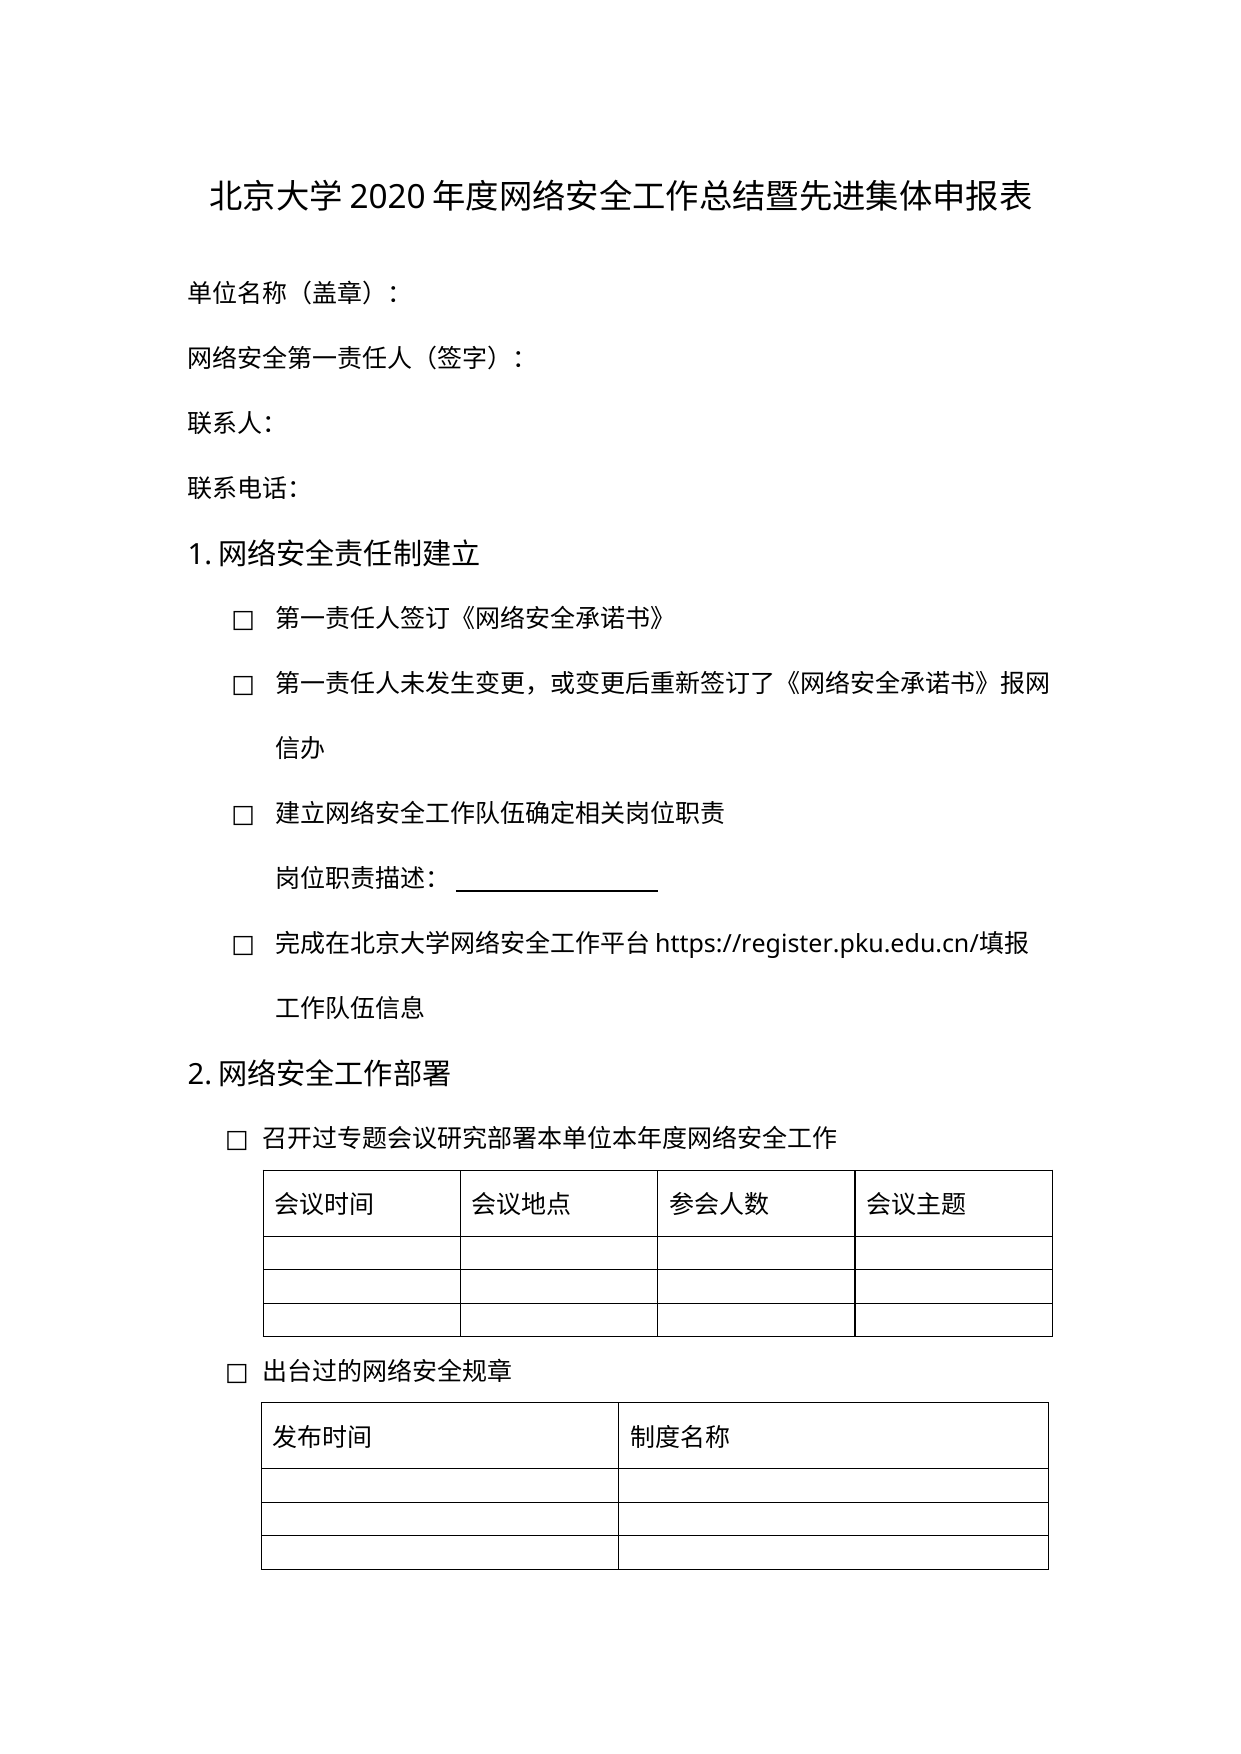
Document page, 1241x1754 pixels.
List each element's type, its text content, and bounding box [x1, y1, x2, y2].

table_cell [619, 1503, 1048, 1535]
table_cell [264, 1304, 460, 1336]
table_cell [658, 1304, 854, 1336]
table_header 制度名称 [619, 1403, 1048, 1468]
table_cell [461, 1270, 657, 1303]
table_cell [658, 1270, 854, 1303]
table_cell [262, 1503, 618, 1535]
list 第一责任人未发生变更，或变更后重新签订了《网络安全承诺书》报网信办 [231, 649, 1053, 779]
text 联系电话： [187, 454, 1053, 519]
list 第一责任人签订《网络安全承诺书》 [231, 584, 1053, 649]
list 建立网络安全工作队伍确定相关岗位职责 [231, 779, 1053, 844]
table_header 参会人数 [658, 1171, 854, 1236]
table_cell [461, 1237, 657, 1269]
table_header 会议地点 [461, 1171, 657, 1236]
text 1. 网络安全责任制建立 [187, 519, 1053, 584]
table_cell [461, 1304, 657, 1336]
text 网络安全第一责任人（签字）： [187, 324, 1053, 389]
table_cell [262, 1469, 618, 1502]
list 召开过专题会议研究部署本单位本年度网络安全工作 [225, 1104, 1053, 1169]
table_cell [619, 1536, 1048, 1569]
text 联系人： [187, 389, 1053, 454]
table_cell [856, 1270, 1052, 1303]
table_cell [856, 1304, 1052, 1336]
text 单位名称（盖章）： [187, 259, 1053, 324]
text 北京大学2020年度网络安全工作总结暨先进集体申报表 [209, 162, 1053, 227]
list 出台过的网络安全规章 [225, 1337, 1053, 1402]
table_cell [264, 1270, 460, 1303]
list 岗位职责描述： [275, 844, 1053, 909]
table_header 发布时间 [262, 1403, 618, 1468]
table_cell [856, 1237, 1052, 1269]
table_cell [658, 1237, 854, 1269]
table_header 会议主题 [856, 1171, 1052, 1236]
table_cell [619, 1469, 1048, 1502]
list 完成在北京大学网络安全工作平台https://register.pku.edu.cn/填报工作队伍信息 [231, 909, 1053, 1039]
table_cell [262, 1536, 618, 1569]
table_cell [264, 1237, 460, 1269]
text 2. 网络安全工作部署 [187, 1039, 1053, 1104]
table_header 会议时间 [264, 1171, 460, 1236]
